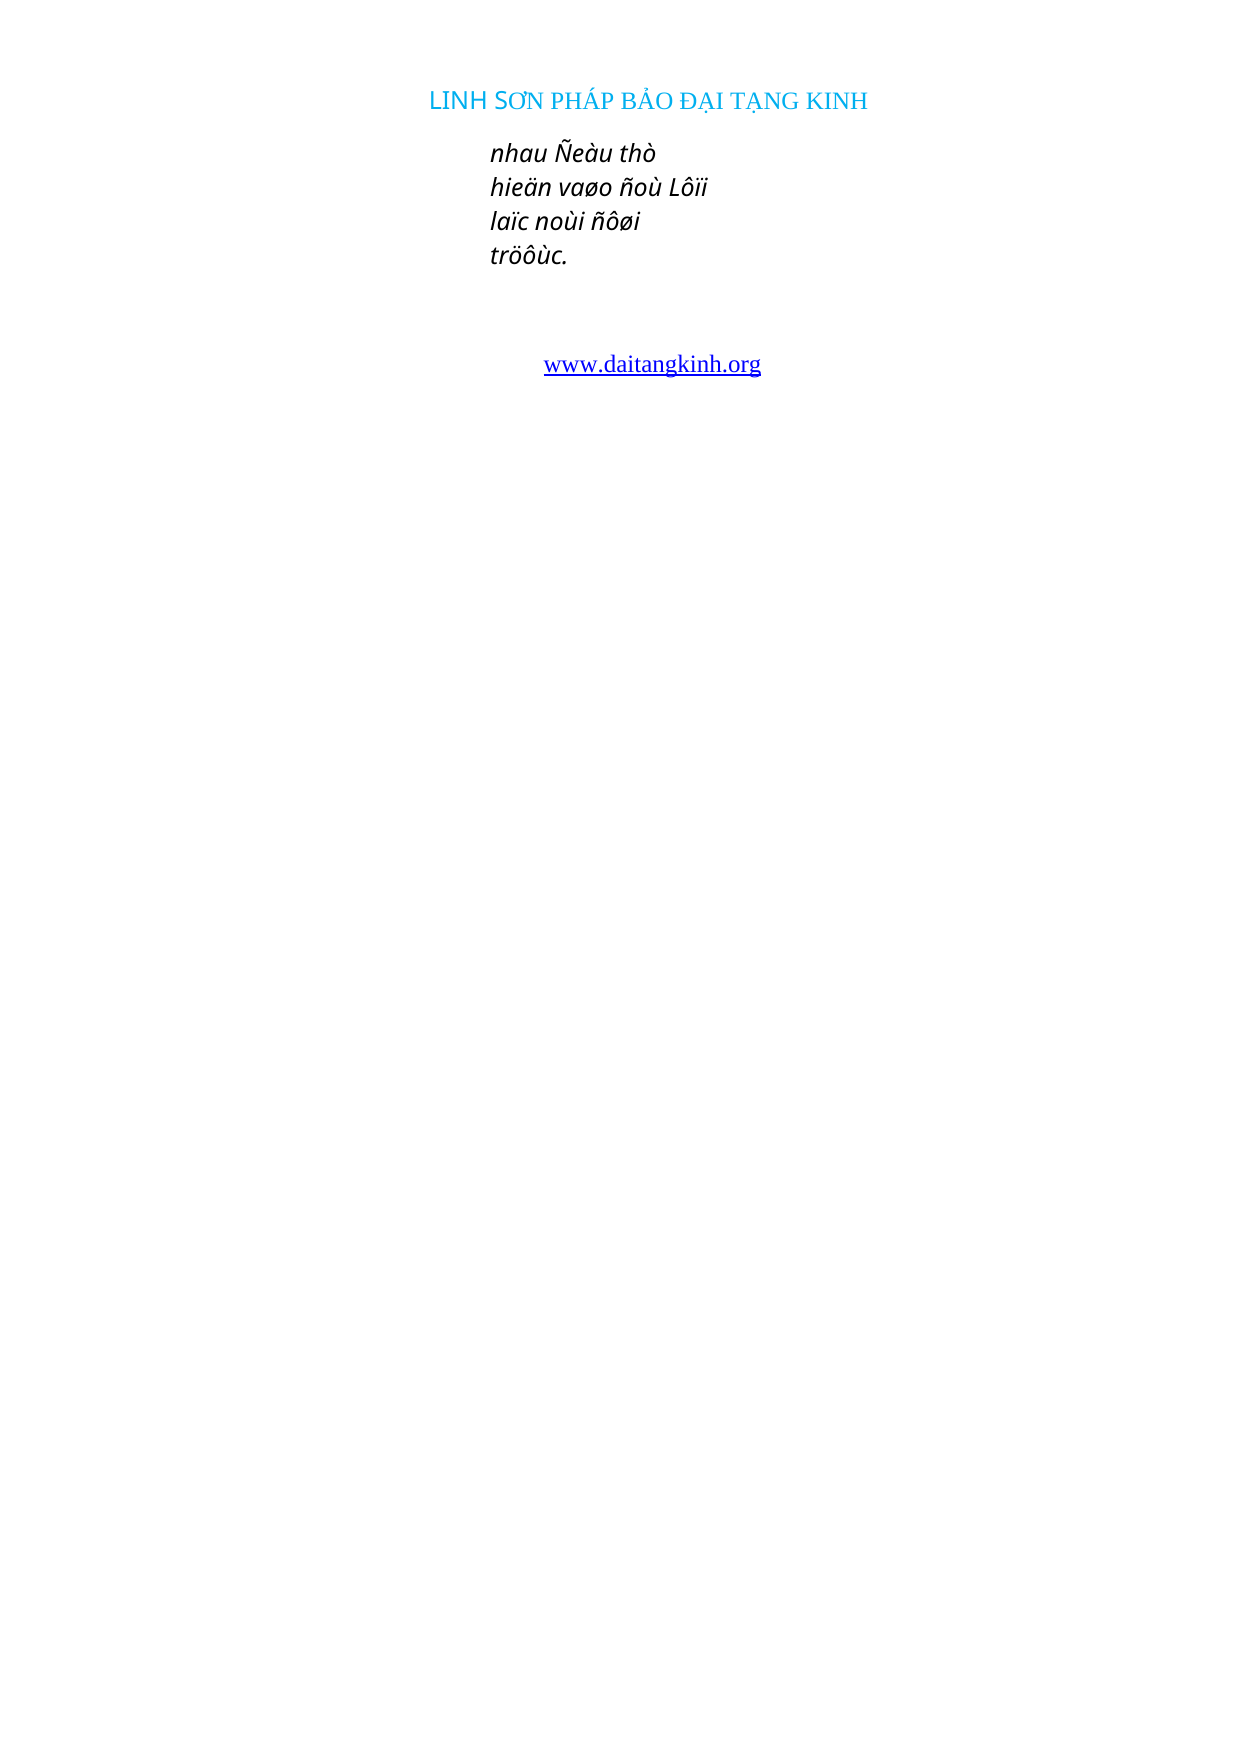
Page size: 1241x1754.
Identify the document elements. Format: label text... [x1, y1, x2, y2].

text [490, 135, 717, 272]
text www.daitangkinh.org [493, 349, 811, 378]
